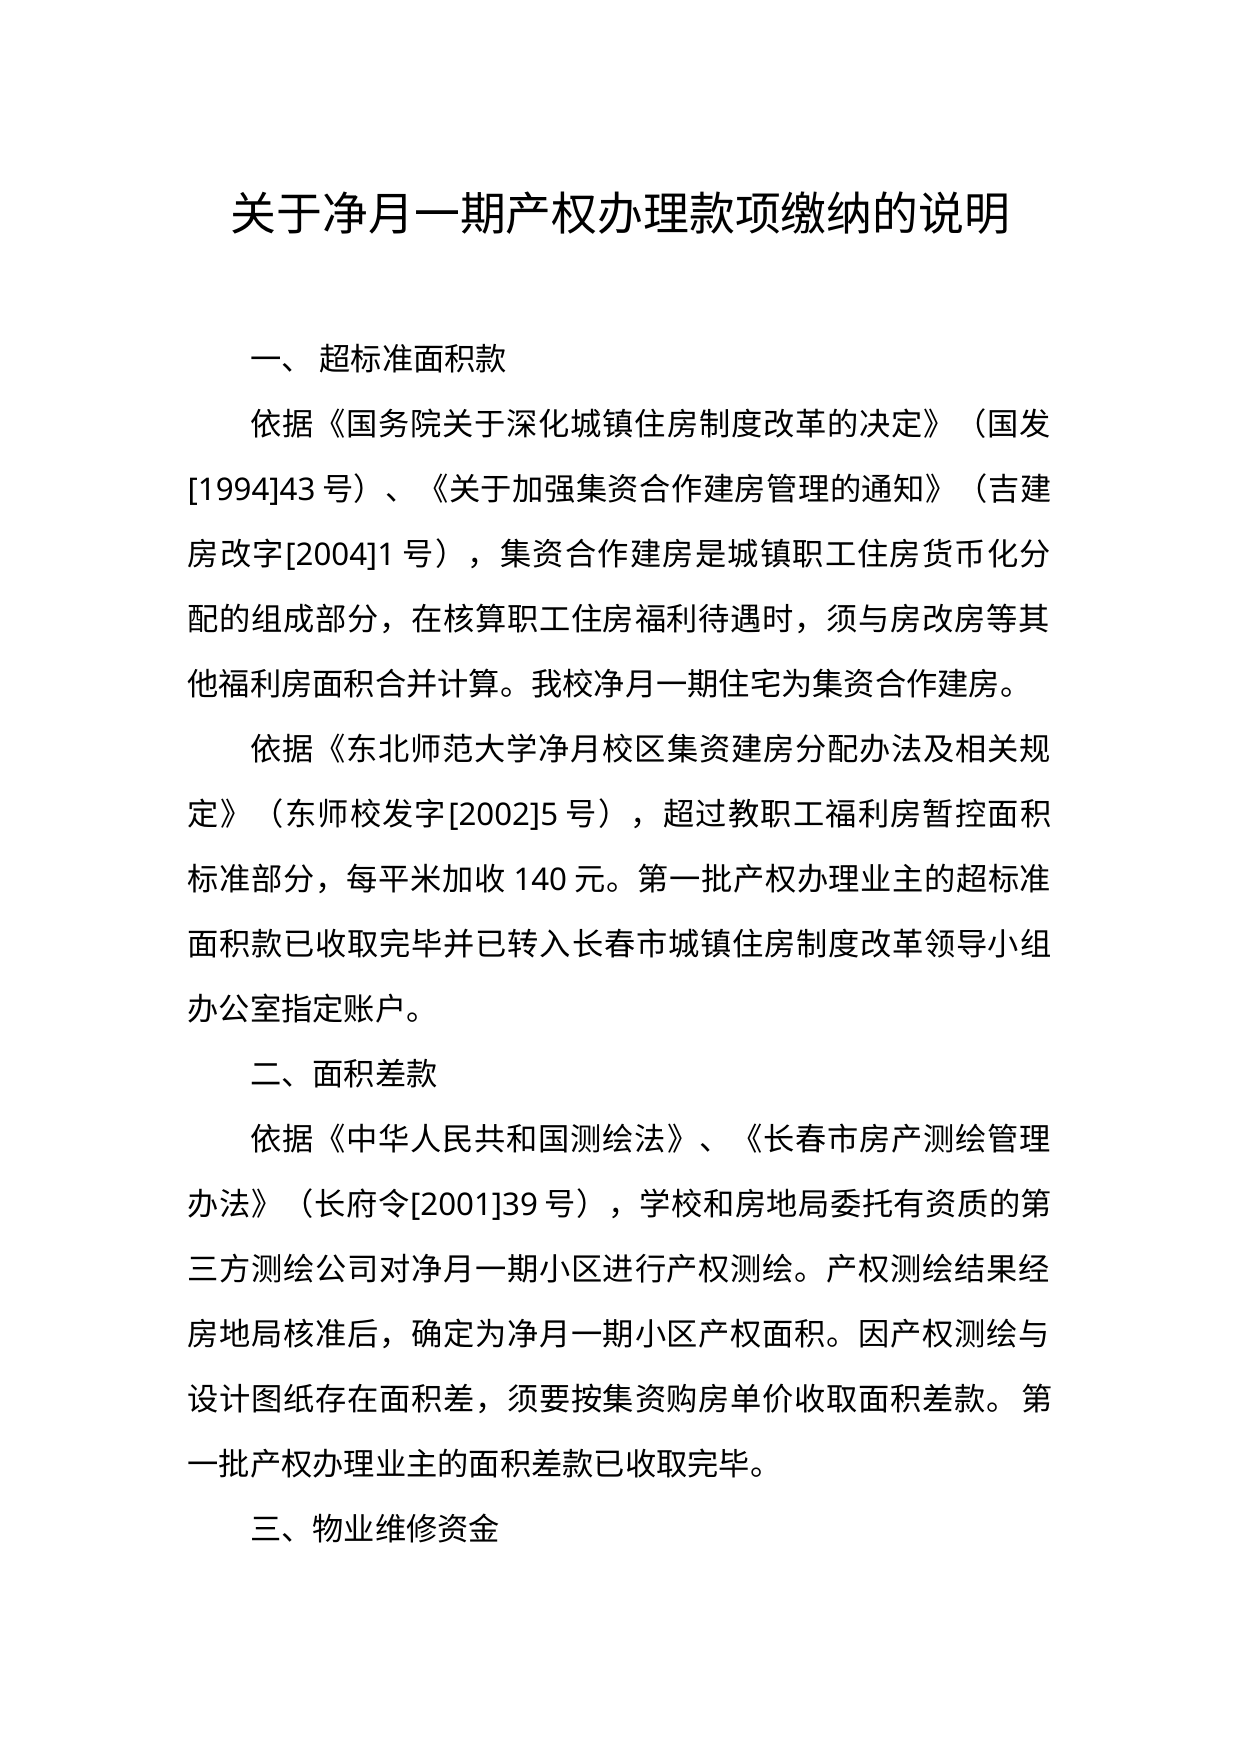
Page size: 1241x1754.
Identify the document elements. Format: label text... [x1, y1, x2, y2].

text 依据《东北师范大学净月校区集资建房分配办法及相关规定》（东师校发字[2002]5号），超过教职工福利房暂控面积标准部分，每平米加收140元。第一批产权办理业主的超标准面积款已收取完毕并已转入长春市城镇住房制度改革领导小组办公室指定账户。 [187, 714, 1053, 1039]
text 关于净月一期产权办理款项缴纳的说明 [187, 162, 1053, 259]
text 依据《中华人民共和国测绘法》、《长春市房产测绘管理办法》（长府令[2001]39号），学校和房地局委托有资质的第三方测绘公司对净月一期小区进行产权测绘。产权测绘结果经房地局核准后，确定为净月一期小区产权面积。因产权测绘与设计图纸存在面积差，须要按集资购房单价收取面积差款。第一批产权办理业主的面积差款已收取完毕。 [187, 1104, 1053, 1494]
text 二、面积差款 [187, 1039, 1053, 1104]
text 依据《国务院关于深化城镇住房制度改革的决定》（国发[1994]43号）、《关于加强集资合作建房管理的通知》（吉建房改字[2004]1号），集资合作建房是城镇职工住房货币化分配的组成部分，在核算职工住房福利待遇时，须与房改房等其他福利房面积合并计算。我校净月一期住宅为集资合作建房。 [187, 389, 1053, 714]
text 一、 超标准面积款 [187, 324, 1053, 389]
text 三、物业维修资金 [187, 1494, 1053, 1559]
